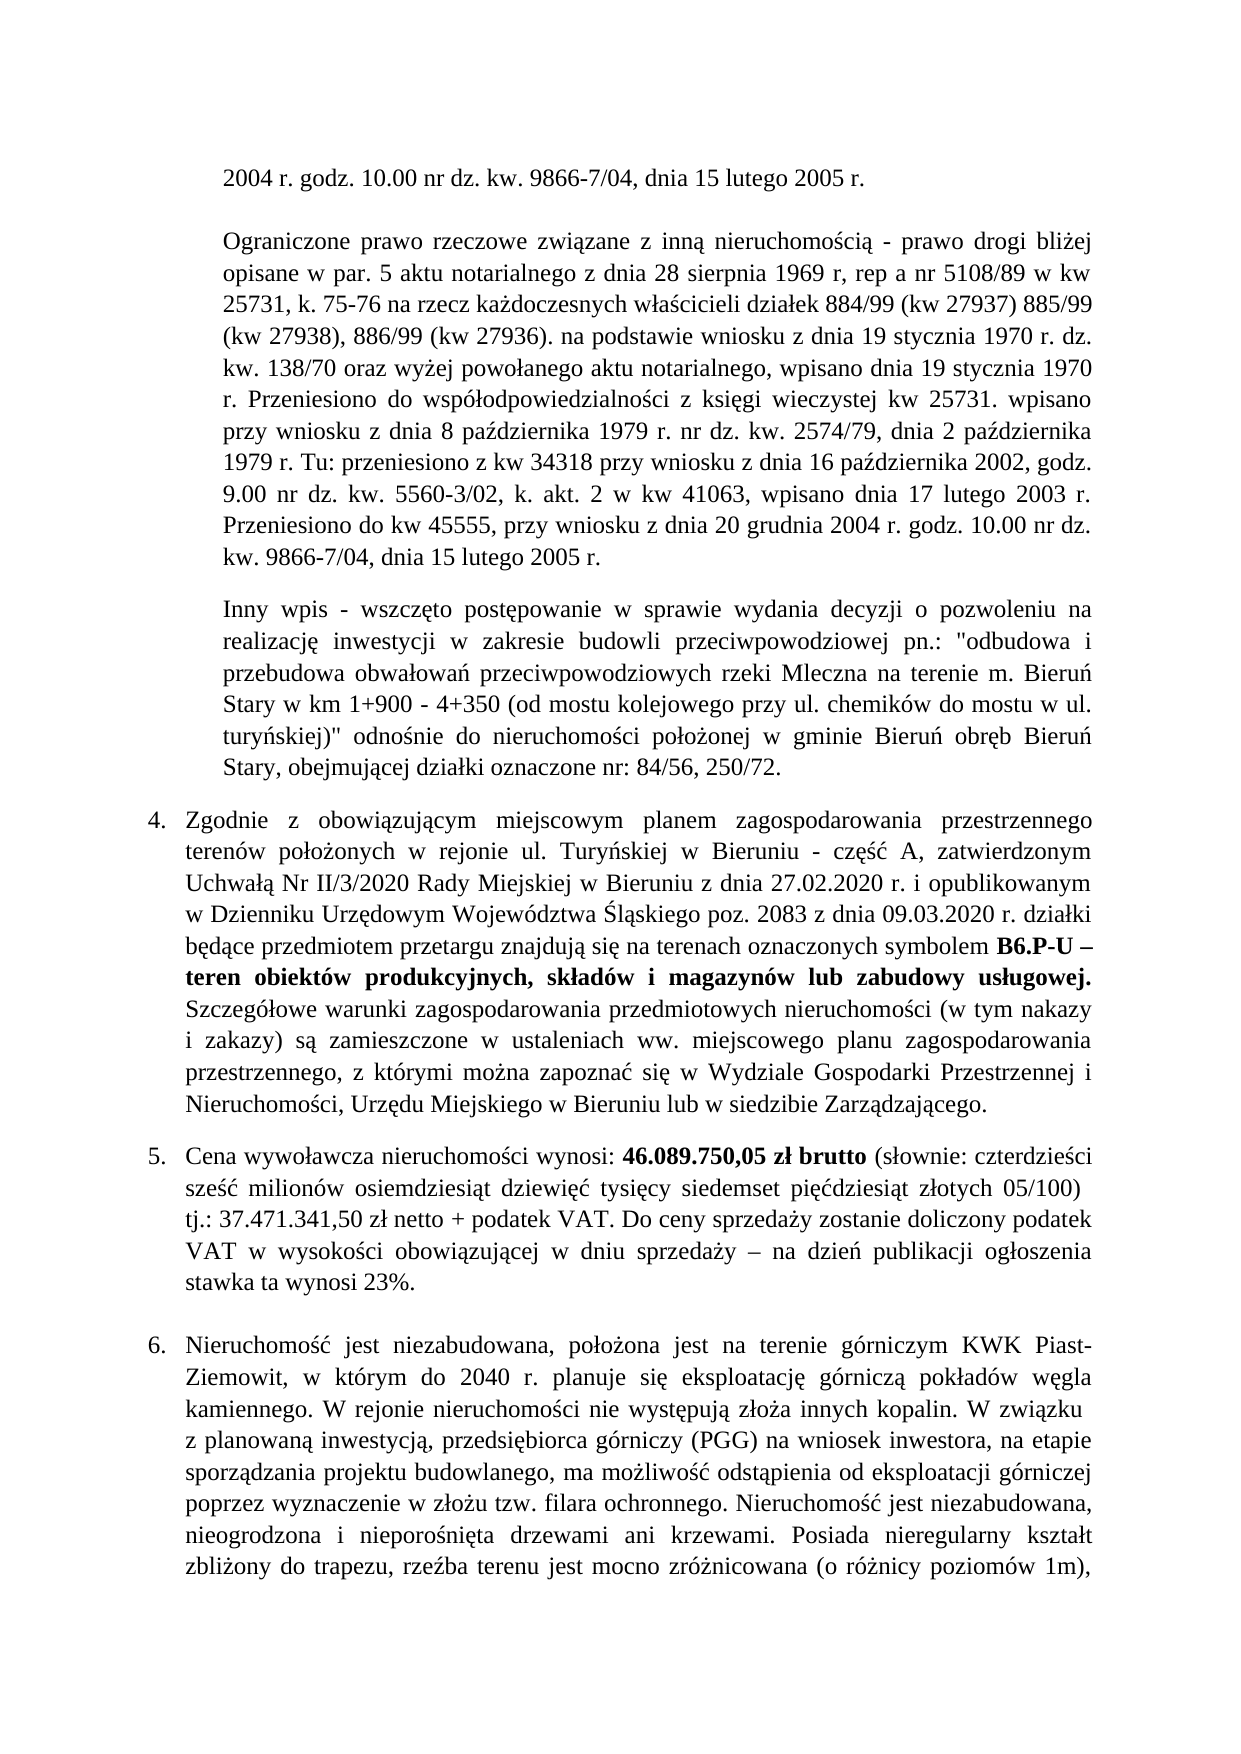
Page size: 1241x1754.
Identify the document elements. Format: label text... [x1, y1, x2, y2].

list Cena wywoławcza nieruchomości wynosi: 46.089.750,05 zł brutto (słownie: czterdzieści sześć milionów osiemdziesiąt dziewięć tysięcy siedemset pięćdziesiąt złotych 05/100) tj.: 37.471.341,50 zł netto + podatek VAT. Do ceny sprzedaży zostanie doliczony podatek VAT w wysokości obowiązującej w dniu sprzedaży – na dzień publikacji ogłoszenia stawka ta wynosi 23%. [148, 1141, 1093, 1296]
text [223, 163, 1093, 192]
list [148, 1331, 1093, 1580]
list Zgodnie z obowiązującym miejscowym planem zagospodarowania przestrzennego terenów położonych w rejonie ul. Turyńskiej w Bieruniu - część A, zatwierdzonym Uchwałą Nr II/3/2020 Rady Miejskiej w Bieruniu z dnia 27.02.2020 r. i opublikowanym w Dzienniku Urzędowym Województwa Śląskiego poz. 2083 z dnia 09.03.2020 r. działki będące przedmiotem przetargu znajdują się na terenach oznaczonych symbolem B6.P-U – teren obiektów produkcyjnych, składów i magazynów lub zabudowy usługowej. Szczegółowe warunki zagospodarowania przedmiotowych nieruchomości (w tym nakazy i zakazy) są zamieszczone w ustaleniach ww. miejscowego planu zagospodarowania przestrzennego, z którymi można zapoznać się w Wydziale Gospodarki Przestrzennej i Nieruchomości, Urzędu Miejskiego w Bieruniu lub w siedzibie Zarządzającego. [148, 805, 1093, 1117]
text Inny wpis - wszczęto postępowanie w sprawie wydania decyzji o pozwoleniu na realizację inwestycji w zakresie budowli przeciwpowodziowej pn.: "odbudowa i przebudowa obwałowań przeciwpowodziowych rzeki Mleczna na terenie m. Bieruń Stary w km 1+900 - 4+350 (od mostu kolejowego przy ul. chemików do mostu w ul. turyńskiej)" odnośnie do nieruchomości położonej w gminie Bieruń obręb Bieruń Stary, obejmującej działki oznaczone nr: 84/56, 250/72. [223, 594, 1093, 781]
text Ograniczone prawo rzeczowe związane z inną nieruchomością - prawo drogi bliżej opisane w par. 5 aktu notarialnego z dnia 28 sierpnia 1969 r, rep a nr 5108/89 w kw 25731, k. 75-76 na rzecz każdoczesnych właścicieli działek 884/99 (kw 27937) 885/99 (kw 27938), 886/99 (kw 27936). na podstawie wniosku z dnia 19 stycznia 1970 r. dz. kw. 138/70 oraz wyżej powołanego aktu notarialnego, wpisano dnia 19 stycznia 1970 r. Przeniesiono do współodpowiedzialności z księgi wieczystej kw 25731. wpisano przy wniosku z dnia 8 października 1979 r. nr dz. kw. 2574/79, dnia 2 października 1979 r. Tu: przeniesiono z kw 34318 przy wniosku z dnia 16 października 2002, godz. 9.00 nr dz. kw. 5560-3/02, k. akt. 2 w kw 41063, wpisano dnia 17 lutego 2003 r. Przeniesiono do kw 45555, przy wniosku z dnia 20 grudnia 2004 r. godz. 10.00 nr dz. kw. 9866-7/04, dnia 15 lutego 2005 r. [223, 226, 1093, 571]
